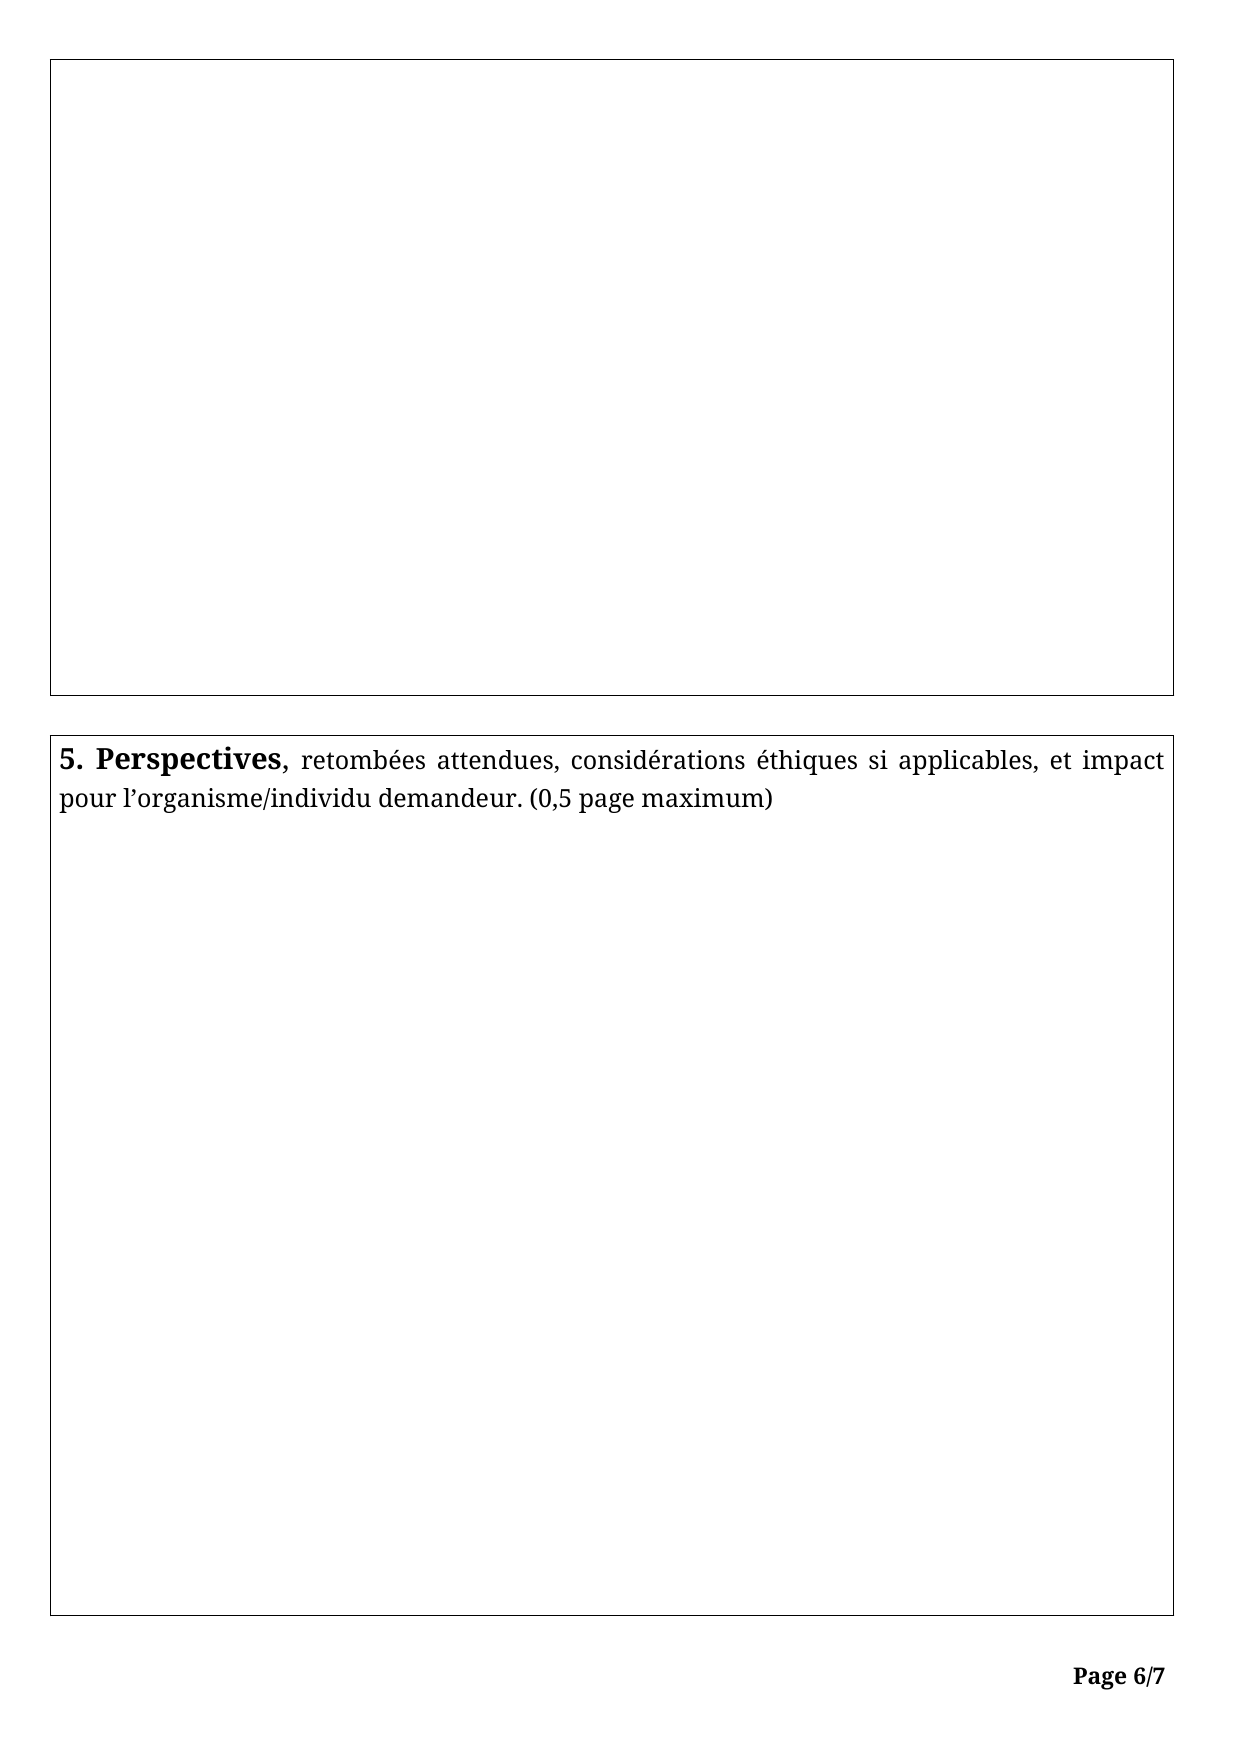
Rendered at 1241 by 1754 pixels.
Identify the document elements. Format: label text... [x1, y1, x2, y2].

text 5. Perspectives, retombées attendues, considérations éthiques si applicables, et impact pour l’organisme/individu demandeur. (0,5 page maximum) [51, 736, 1173, 815]
